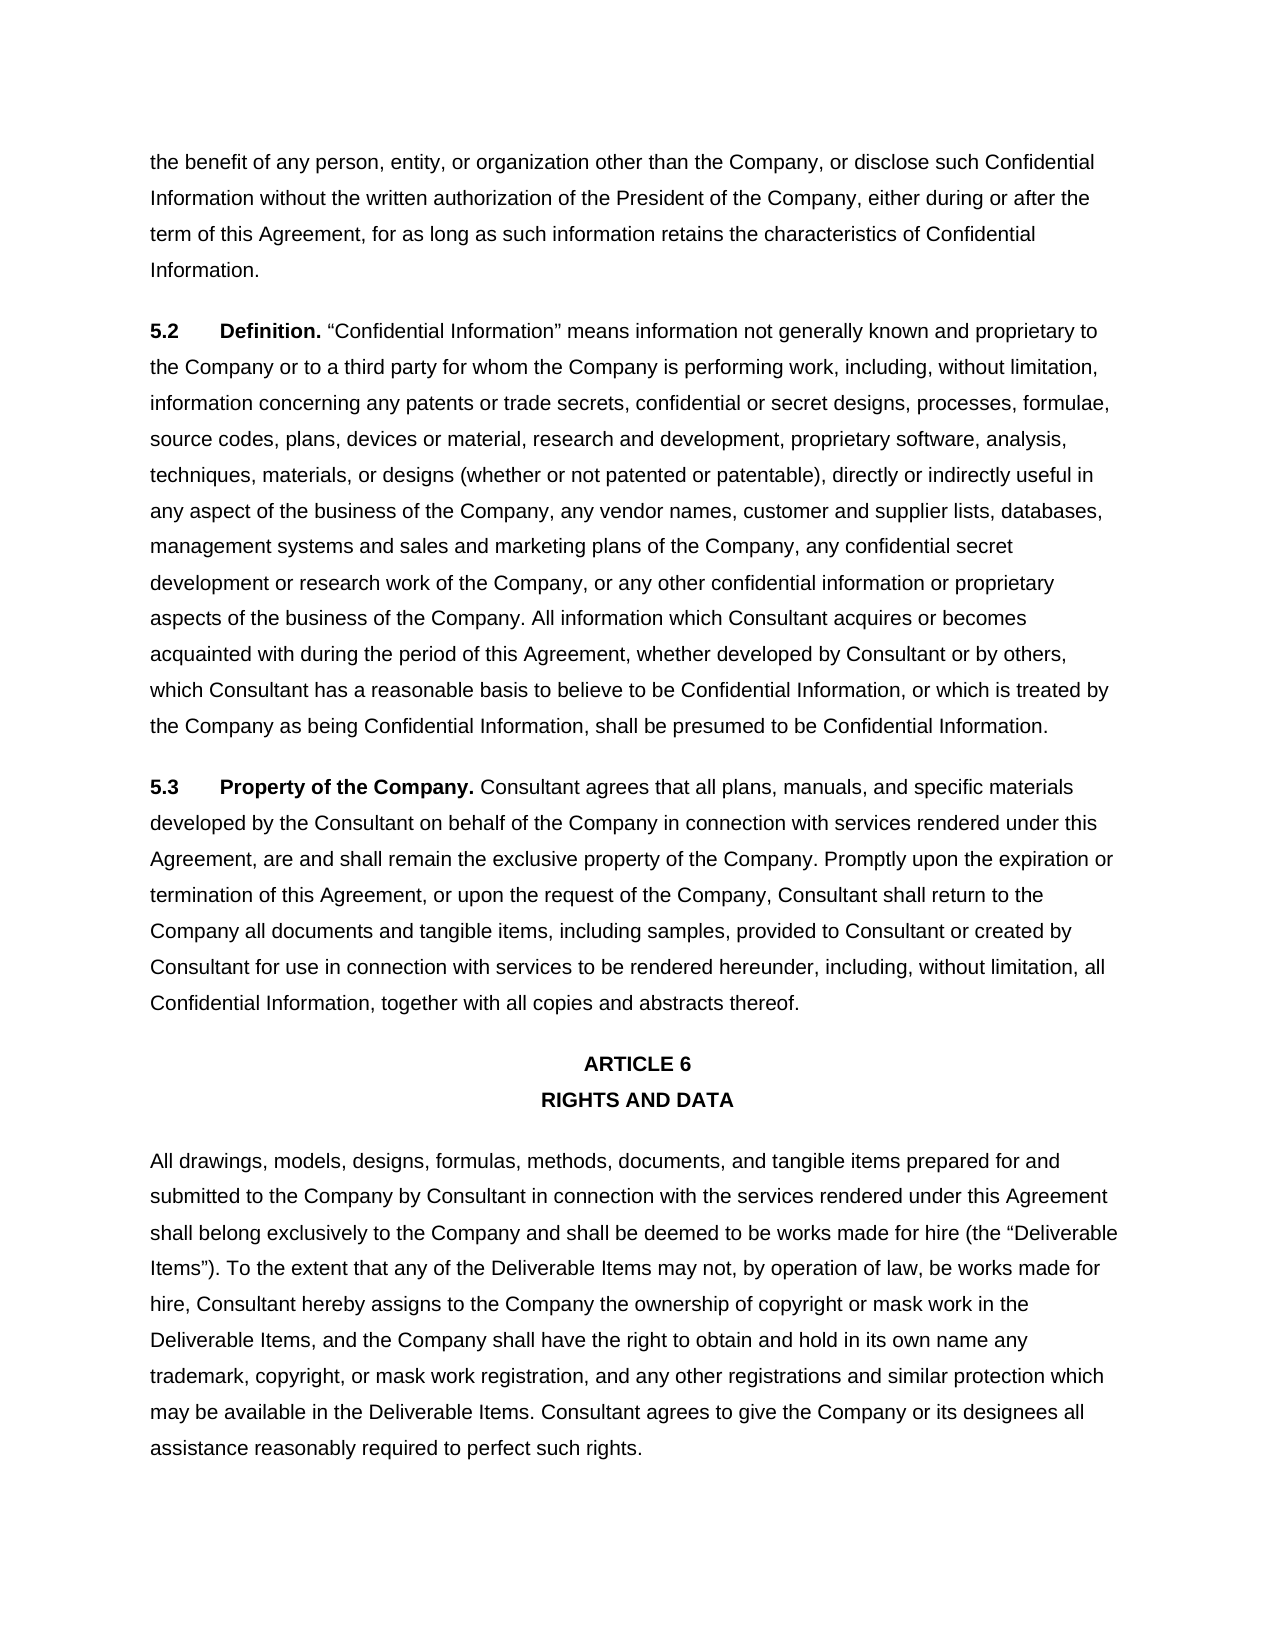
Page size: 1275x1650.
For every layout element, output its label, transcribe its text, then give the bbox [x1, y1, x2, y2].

text ARTICLE 6 RIGHTS AND DATA [150, 1052, 1125, 1111]
text All drawings, models, designs, formulas, methods, documents, and tangible items prepared for and submitted to the Company by Consultant in connection with the services rendered under this Agreement shall belong exclusively to the Company and shall be deemed to be works made for hire (the “Deliverable Items”). To the extent that any of the Deliverable Items may not, by operation of law, be works made for hire, Consultant hereby assigns to the Company the ownership of copyright or mask work in the Deliverable Items, and the Company shall have the right to obtain and hold in its own name any trademark, copyright, or mask work registration, and any other registrations and similar protection which may be available in the Deliverable Items. Consultant agrees to give the Company or its designees all assistance reasonably required to perfect such rights. [150, 1148, 1125, 1460]
text 5.2 Definition. “Confidential Information” means information not generally known and proprietary to the Company or to a third party for whom the Company is performing work, including, without limitation, information concerning any patents or trade secrets, confidential or secret designs, processes, formulae, source codes, plans, devices or material, research and development, proprietary software, analysis, techniques, materials, or designs (whether or not patented or patentable), directly or indirectly useful in any aspect of the business of the Company, any vendor names, customer and supplier lists, databases, management systems and sales and marketing plans of the Company, any confidential secret development or research work of the Company, or any other confidential information or proprietary aspects of the business of the Company. All information which Consultant acquires or becomes acquainted with during the period of this Agreement, whether developed by Consultant or by others, which Consultant has a reasonable basis to believe to be Confidential Information, or which is treated by the Company as being Confidential Information, shall be presumed to be Confidential Information. [150, 319, 1125, 738]
text 5.3 Property of the Company. Consultant agrees that all plans, manuals, and specific materials developed by the Consultant on behalf of the Company in connection with services rendered under this Agreement, are and shall remain the exclusive property of the Company. Promptly upon the expiration or termination of this Agreement, or upon the request of the Company, Consultant shall return to the Company all documents and tangible items, including samples, provided to Consultant or created by Consultant for use in connection with services to be rendered hereunder, including, without limitation, all Confidential Information, together with all copies and abstracts thereof. [150, 775, 1125, 1014]
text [150, 150, 1125, 282]
